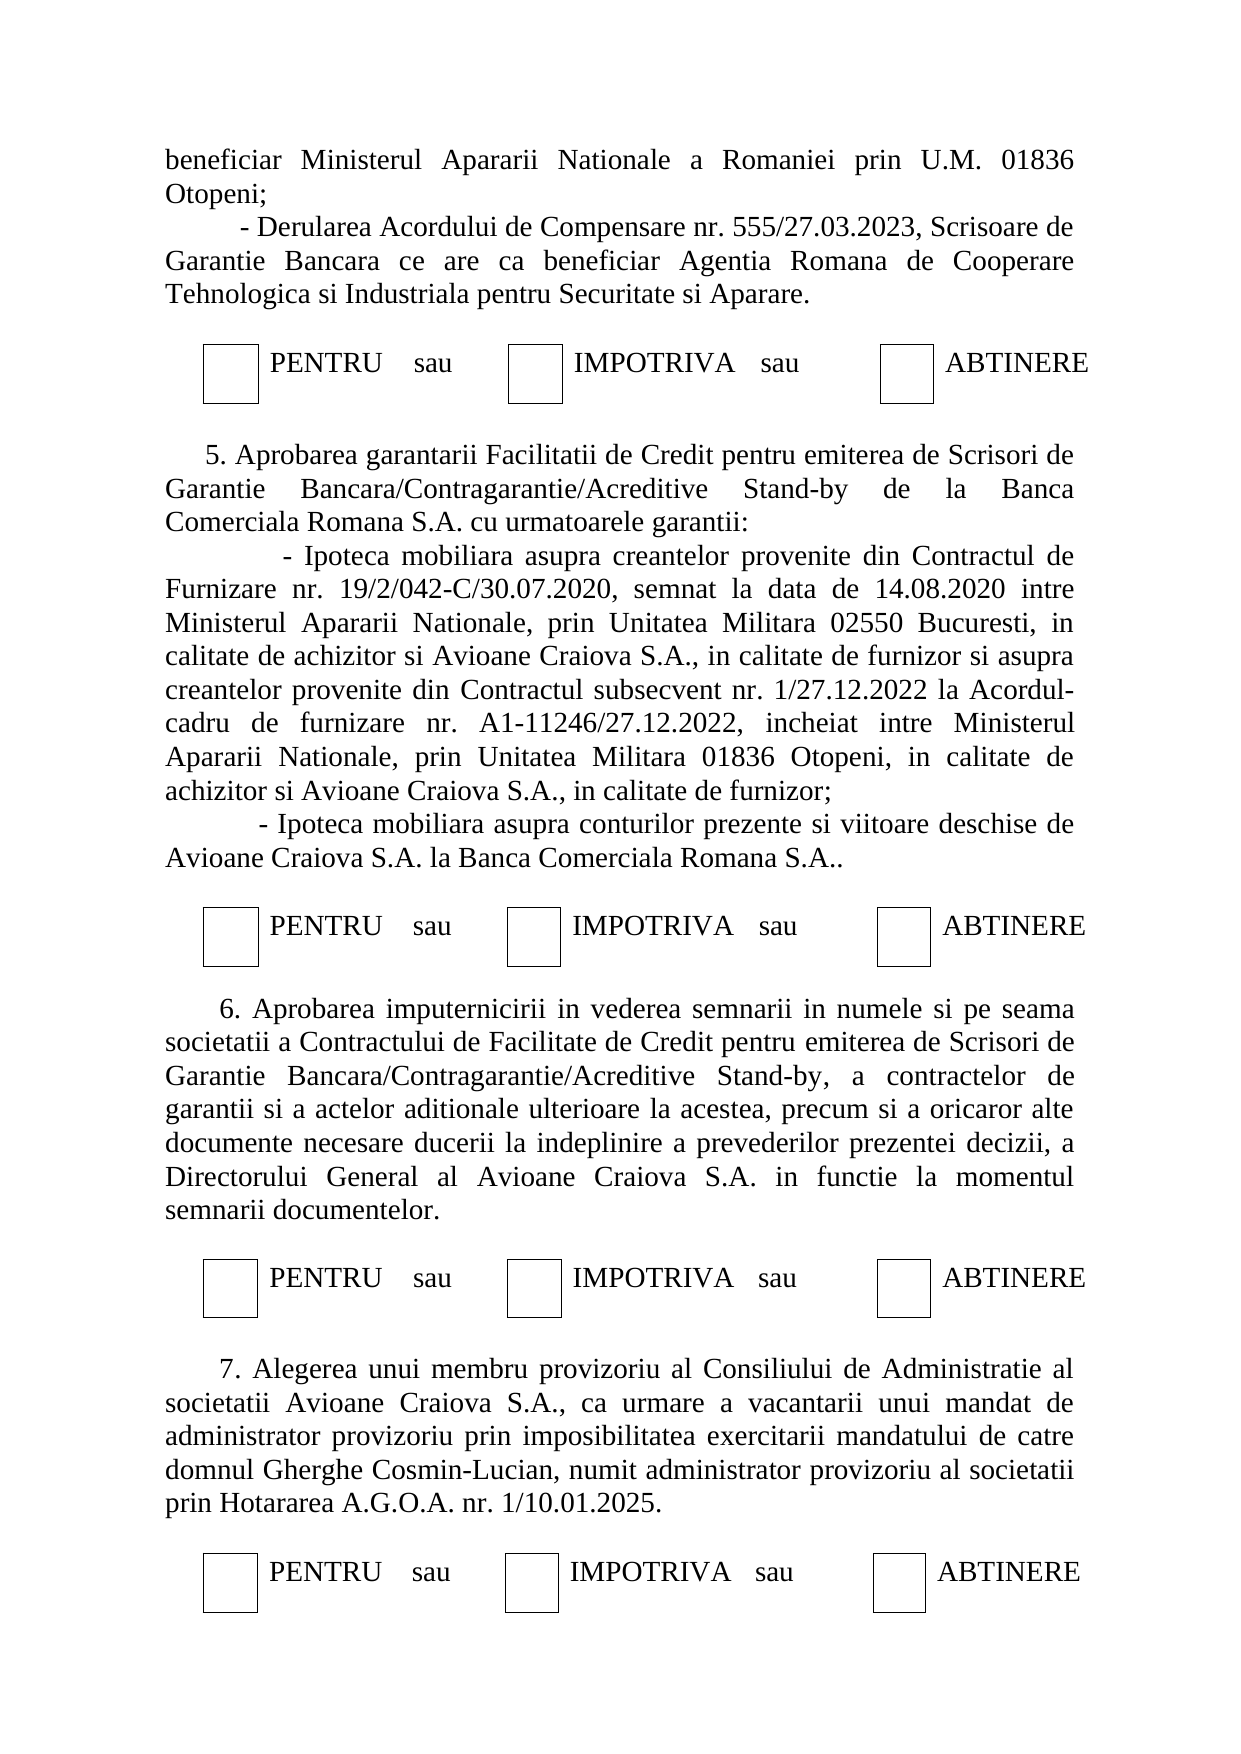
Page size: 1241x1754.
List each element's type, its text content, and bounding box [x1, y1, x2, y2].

table_header [508, 908, 560, 966]
table_header [508, 1260, 561, 1317]
text 6. Aprobarea imputernicirii in vederea semnarii in numele si pe seama societatii a Contractului de Facilitate de Credit pentru emiterea de Scrisori de Garantie Bancara/Contragarantie/Acreditive Stand-by, a contractelor de garantii si a actelor aditionale ulterioare la acestea, precum si a oricaror alte documente necesare ducerii la indeplinire a prevederilor prezentei decizii, a Directorului General al Avioane Craiova S.A. in functie la momentul semnarii documentelor. [165, 991, 1075, 1226]
table_header IMPOTRIVA [559, 1553, 743, 1612]
table_header [878, 908, 930, 966]
table_header [881, 345, 933, 403]
table_header [204, 1554, 257, 1612]
table_header PENTRU [258, 1553, 400, 1612]
table_header [506, 1554, 558, 1612]
table_header sau [747, 907, 877, 966]
table_header sau [402, 344, 508, 403]
text - Ipoteca mobiliara asupra creantelor provenite din Contractul de Furnizare nr. 19/2/042-C/30.07.2020, semnat la data de 14.08.2020 intre Ministerul Apararii Nationale, prin Unitatea Militara 02550 Bucuresti, in calitate de achizitor si Avioane Craiova S.A., in calitate de furnizor si asupra creantelor provenite din Contractul subsecvent nr. 1/27.12.2022 la Acordul-cadru de furnizare nr. A1-11246/27.12.2022, incheiat intre Ministerul Apararii Nationale, prin Unitatea Militara 01836 Otopeni, in calitate de achizitor si Avioane Craiova S.A., in calitate de furnizor; [165, 538, 1075, 806]
table_header sau [747, 1259, 877, 1317]
table_header sau [400, 1553, 505, 1612]
table_header sau [749, 344, 880, 403]
table_header [874, 1554, 925, 1612]
table_header [204, 1260, 257, 1317]
text - Derularea Acordului de Compensare nr. 555/27.03.2023, Scrisoare de Garantie Bancara ce are ca beneficiar Agentia Romana de Cooperare Tehnologica si Industriala pentru Securitate si Aparare. [165, 209, 1075, 310]
table_header ABTINERE [926, 1553, 1093, 1612]
table_header PENTRU [259, 907, 401, 966]
table_header [878, 1260, 930, 1317]
table_header ABTINERE [931, 907, 1099, 966]
table_header ABTINERE [931, 1259, 1098, 1317]
text 7. Alegerea unui membru provizoriu al Consiliului de Administratie al societatii Avioane Craiova S.A., ca urmare a vacantarii unui mandat de administrator provizoriu prin imposibilitatea exercitarii mandatului de catre domnul Gherghe Cosmin-Lucian, numit administrator provizoriu al societatii prin Hotararea A.G.O.A. nr. 1/10.01.2025. [165, 1351, 1075, 1519]
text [165, 142, 1075, 209]
table_header sau [402, 1259, 507, 1317]
table_header ABTINERE [934, 344, 1102, 403]
table_header [204, 908, 258, 966]
table_header [204, 345, 258, 403]
table_header sau [401, 907, 507, 966]
text 5. Aprobarea garantarii Facilitatii de Credit pentru emiterea de Scrisori de Garantie Bancara/Contragarantie/Acreditive Stand-by de la Banca Comerciala Romana S.A. cu urmatoarele garantii: [165, 437, 1075, 538]
table_header PENTRU [258, 1259, 402, 1317]
table_header PENTRU [259, 344, 402, 403]
table_header IMPOTRIVA [561, 907, 747, 966]
table_header IMPOTRIVA [563, 344, 749, 403]
table_header sau [744, 1553, 873, 1612]
table_header [509, 345, 562, 403]
text - Ipoteca mobiliara asupra conturilor prezente si viitoare deschise de Avioane Craiova S.A. la Banca Comerciala Romana S.A.. [165, 806, 1075, 873]
table_header IMPOTRIVA [562, 1259, 747, 1317]
